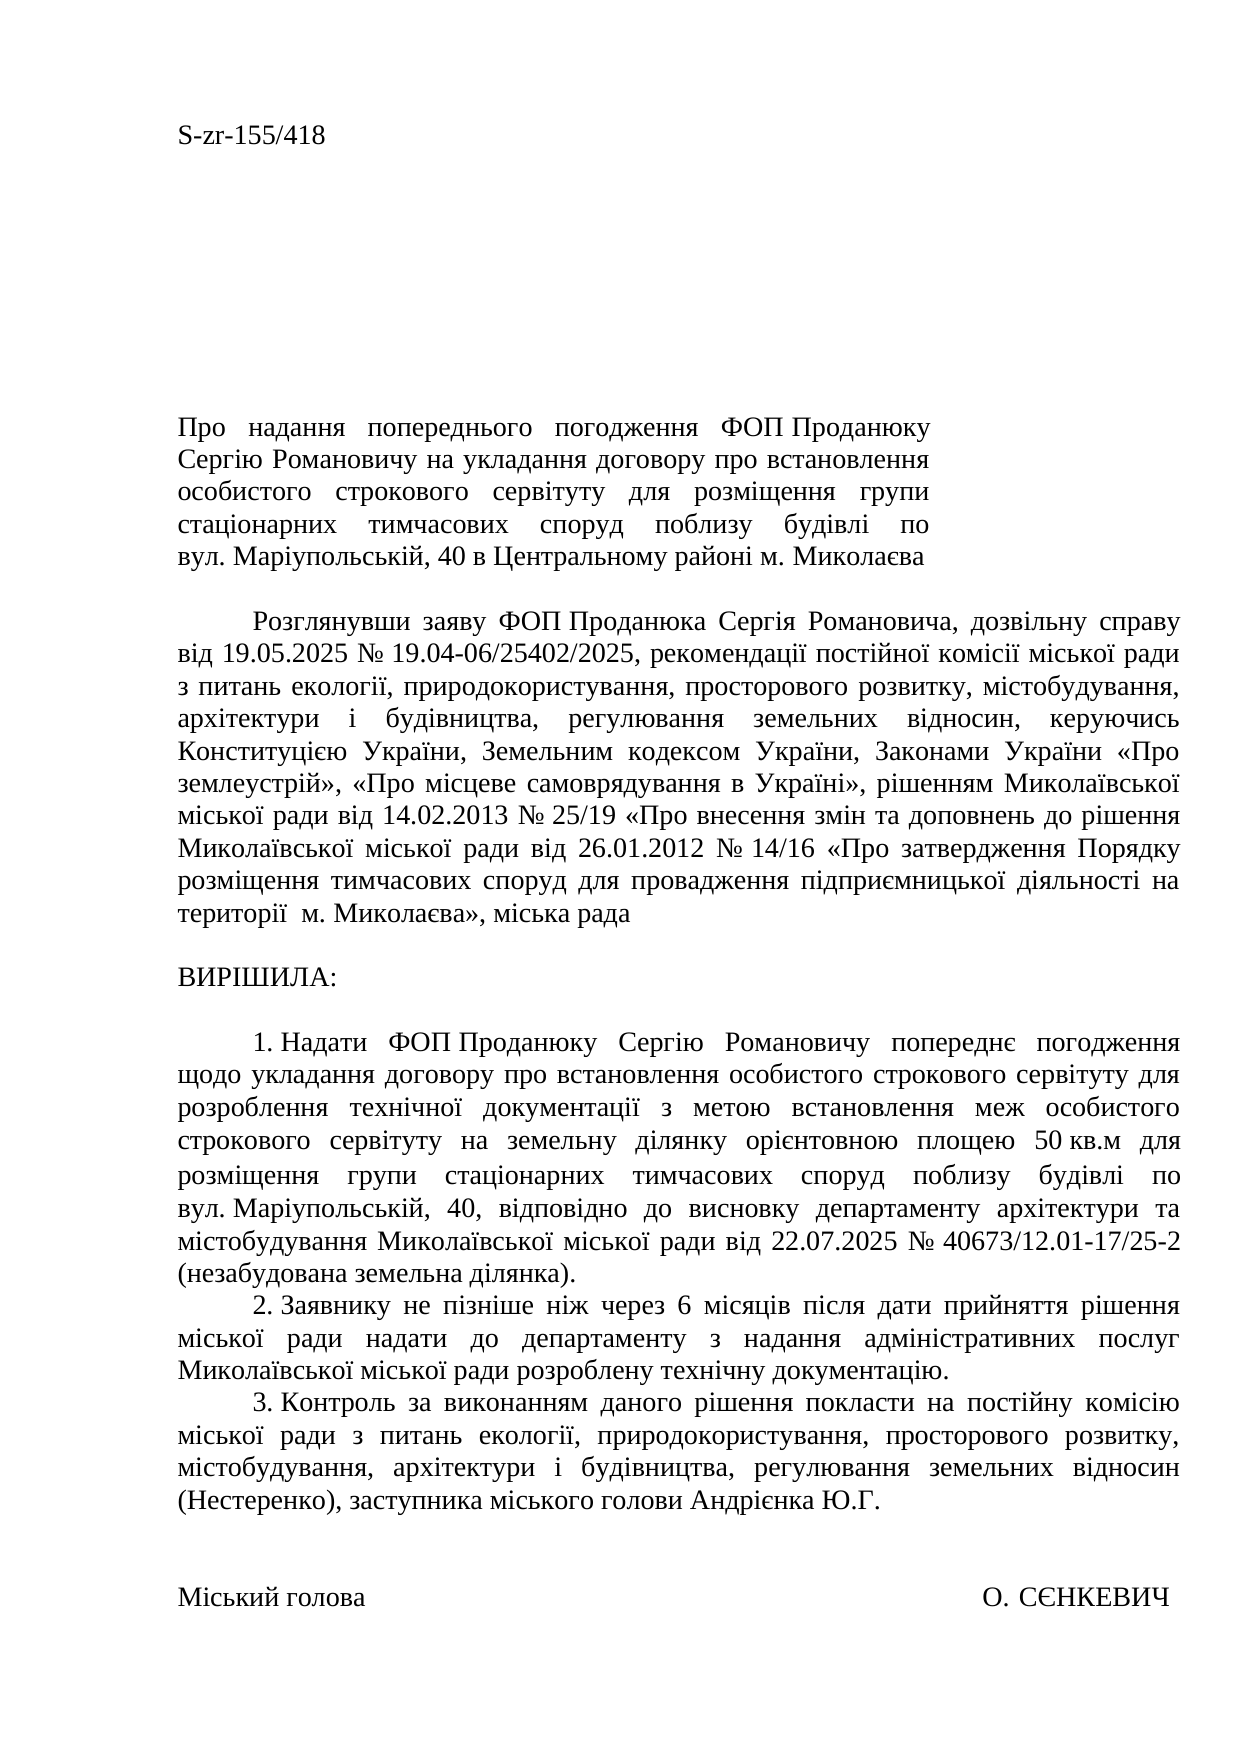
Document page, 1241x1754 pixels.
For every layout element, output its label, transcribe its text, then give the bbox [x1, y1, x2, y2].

text Розглянувши заяву ФОП Проданюка Сергія Романовича, дозвільну справу від 19.05.2025 № 19.04-06/25402/2025, рекомендації постійної комісії міської ради з питань екології, природокористування, просторового розвитку, містобудування, архітектури і будівництва, регулювання земельних відносин, керуючись Конституцією України, Земельним кодексом України, Законами України «Про землеустрій», «Про місцеве самоврядування в Україні», рішенням Миколаївської міської ради від 14.02.2013 № 25/19 «Про внесення змін та доповнень до рішення Миколаївської міської ради від 26.01.2012 № 14/16 «Про затвердження Порядку розміщення тимчасових споруд для провадження підприємницької діяльності на території м. Миколаєва», міська рада [177, 604, 1181, 928]
text 3. Контроль за виконанням даного рішення покласти на постійну комісію міської ради з питань екології, природокористування, просторового розвитку, містобудування, архітектури і будівництва, регулювання земельних відносин (Нестеренко), заступника міського голови Андрієнка Ю.Г. [177, 1386, 1181, 1515]
text ВИРІШИЛА: [177, 960, 1181, 993]
text 1. Надати ФОП Проданюку Сергію Романовичу попереднє погодження щодо укладання договору про встановлення особистого строкового сервітуту для розроблення технічної документації з метою встановлення меж особистого строкового сервітуту на земельну ділянку орієнтовною площею 50 кв.м для розміщення групи стаціонарних тимчасових споруд поблизу будівлі по вул. Маріупольській, 40, відповідно до висновку департаменту архітектури та містобудування Миколаївської міської ради від 22.07.2025 № 40673/12.01-17/25-2 (незабудована земельна ділянка). [177, 1025, 1181, 1288]
text 2. Заявнику не пізніше ніж через 6 місяців після дати прийняття рішення міської ради надати до департаменту з надання адміністративних послуг Миколаївської міської ради розроблену технічну документацію. [177, 1288, 1181, 1386]
text S-zr-155/418 [177, 118, 1181, 151]
text Міський голова О. СЄНКЕВИЧ [177, 1580, 1181, 1612]
text Про надання попереднього погодження ФОП Проданюку Сергію Романовичу на укладання договору про встановлення особистого строкового сервітуту для розміщення групи стаціонарних тимчасових споруд поблизу будівлі по вул. Маріупольській, 40 в Центральному районі м. Миколаєва [177, 410, 930, 572]
